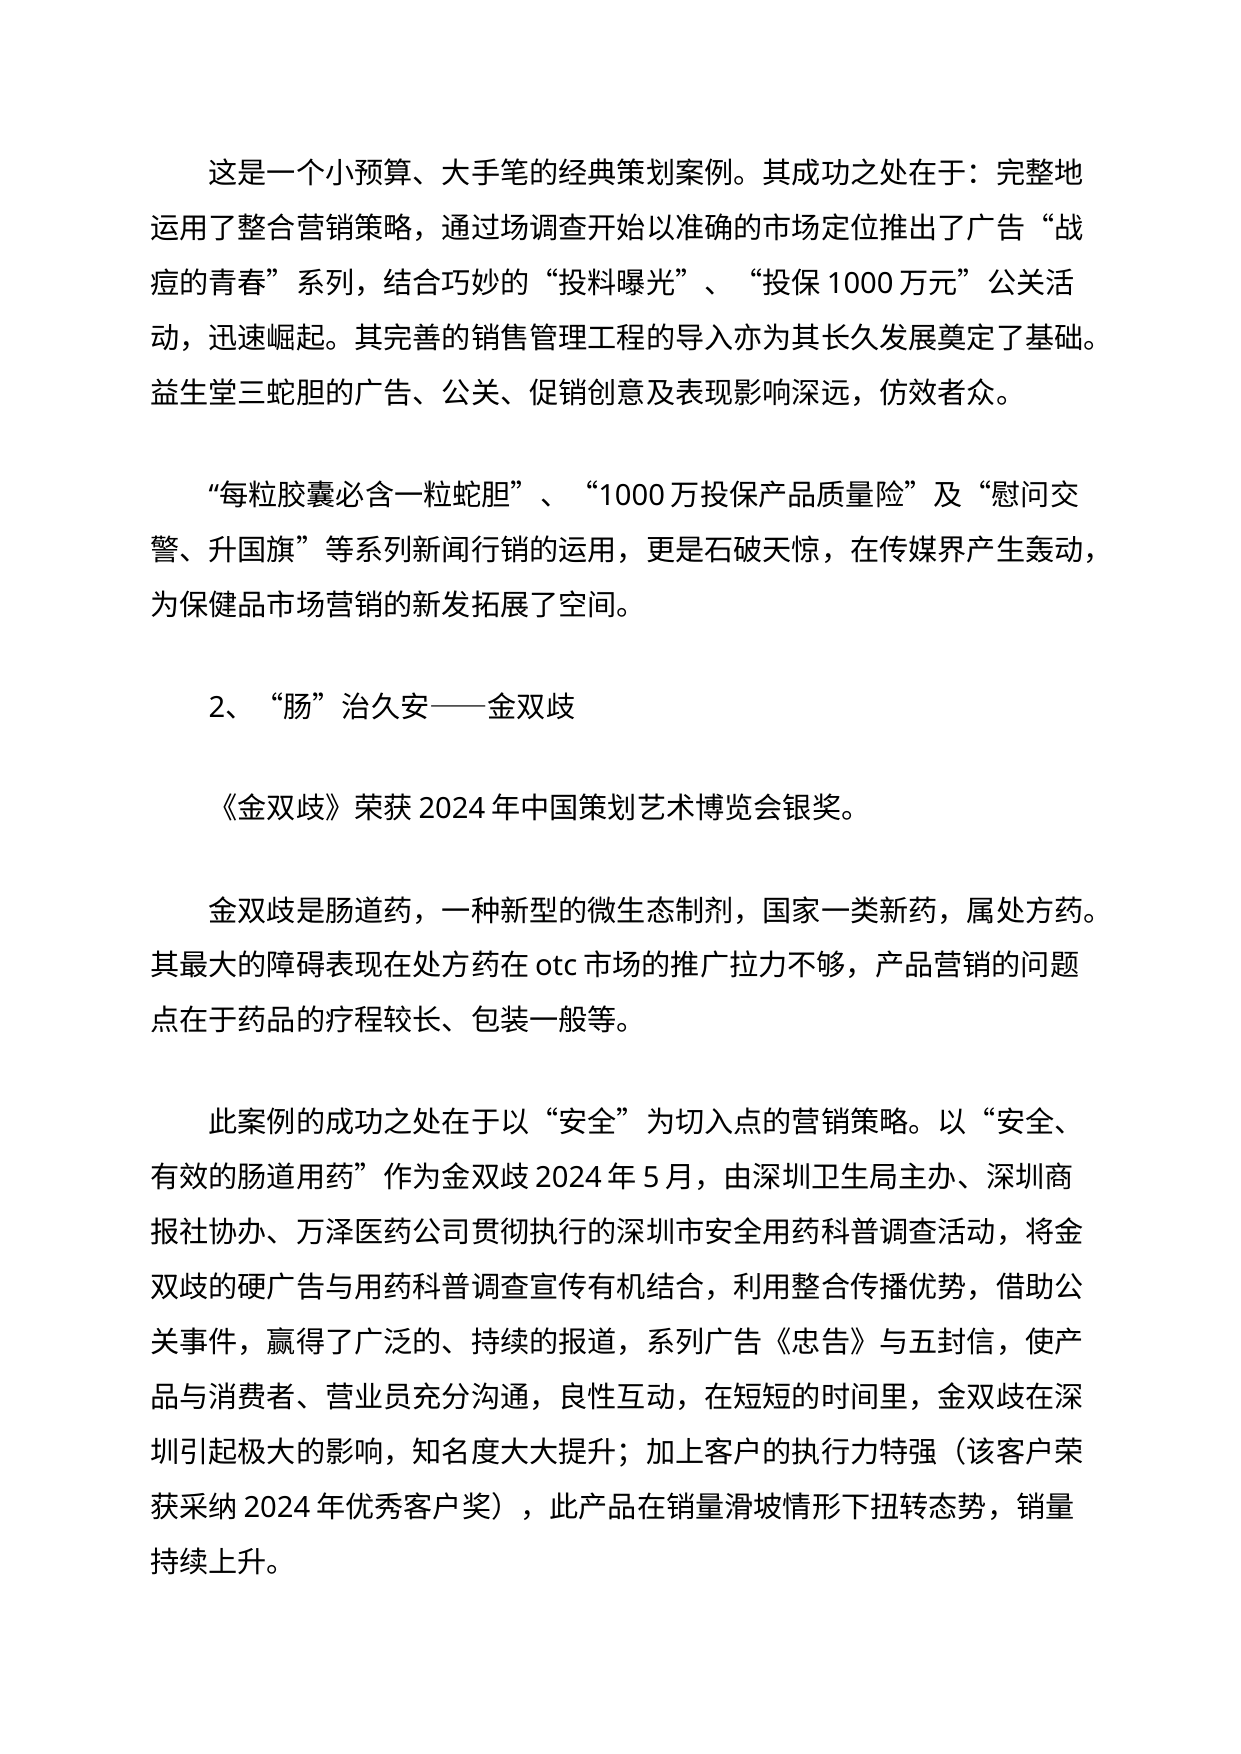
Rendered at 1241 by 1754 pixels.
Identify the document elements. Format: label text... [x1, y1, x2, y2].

text 此案例的成功之处在于以“安全”为切入点的营销策略。以“安全、有效的肠道用药”作为金双歧2024年5月，由深圳卫生局主办、深圳商报社协办、万泽医药公司贯彻执行的深圳市安全用药科普调查活动，将金双歧的硬广告与用药科普调查宣传有机结合，利用整合传播优势，借助公关事件，赢得了广泛的、持续的报道，系列广告《忠告》与五封信，使产品与消费者、营业员充分沟通，良性互动，在短短的时间里，金双歧在深圳引起极大的影响，知名度大大提升；加上客户的执行力特强（该客户荣获采纳2024年优秀客户奖），此产品在销量滑坡情形下扭转态势，销量持续上升。 [150, 1099, 1090, 1580]
text 金双歧是肠道药，一种新型的微生态制剂，国家一类新药，属处方药。其最大的障碍表现在处方药在otc市场的推广拉力不够，产品营销的问题点在于药品的疗程较长、包装一般等。 [150, 887, 1090, 1039]
text “每粒胶囊必含一粒蛇胆”、“1000万投保产品质量险”及“慰问交警、升国旗”等系列新闻行销的运用，更是石破天惊，在传媒界产生轰动，为保健品市场营销的新发拓展了空间。 [150, 471, 1090, 624]
text 这是一个小预算、大手笔的经典策划案例。其成功之处在于：完整地运用了整合营销策略，通过场调查开始以准确的市场定位推出了广告“战痘的青春”系列，结合巧妙的“投料曝光”、“投保1000万元”公关活动，迅速崛起。其完善的销售管理工程的导入亦为其长久发展奠定了基础。益生堂三蛇胆的广告、公关、促销创意及表现影响深远，仿效者众。 [150, 150, 1090, 412]
text 《金双歧》荣获2024年中国策划艺术博览会银奖。 [150, 785, 1090, 827]
text 2、“肠”治久安——金双歧 [150, 683, 1090, 726]
